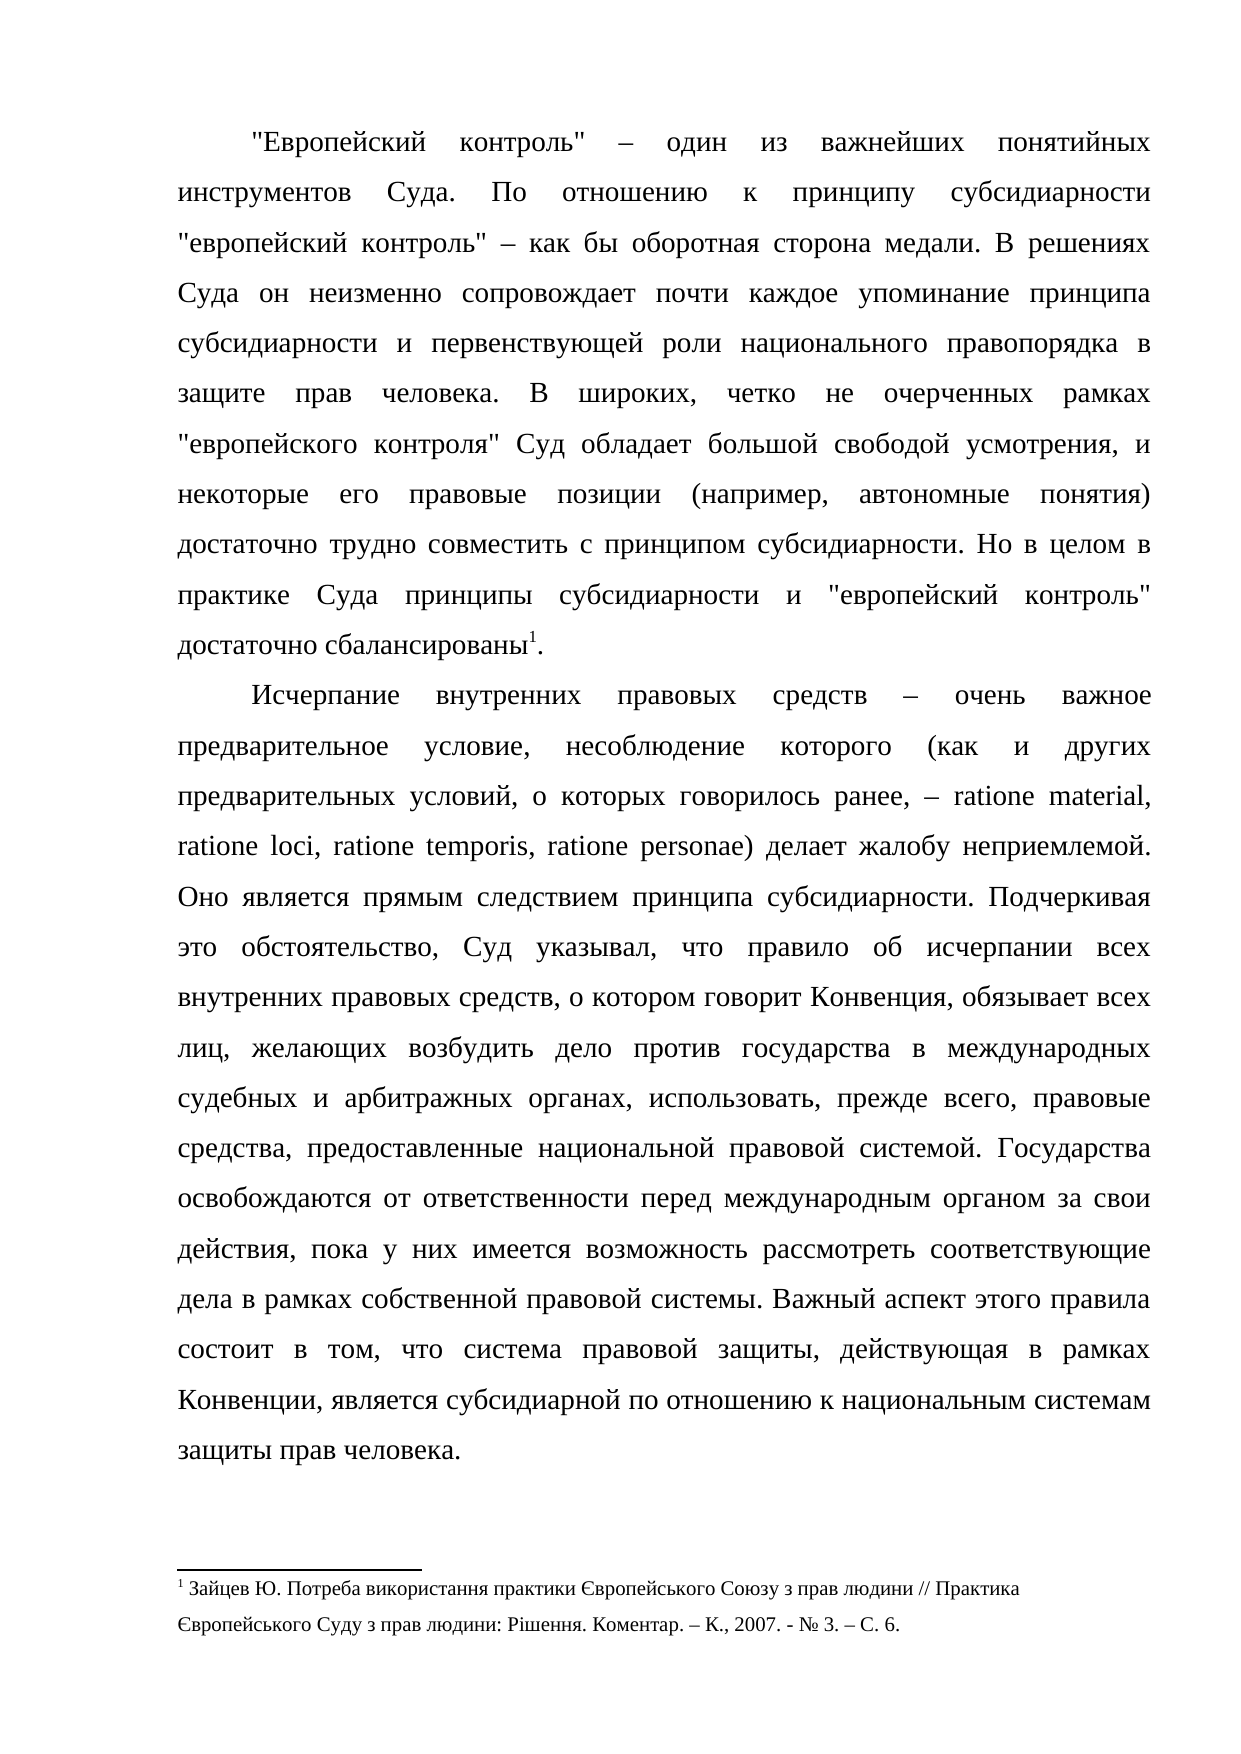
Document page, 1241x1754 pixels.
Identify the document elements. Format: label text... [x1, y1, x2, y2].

text Исчерпание внутренних правовых средств – очень важное предварительное условие, несоблюдение которого (как и других предварительных условий, о которых говорилось ранее, – ratione material, ratione loci, ratione temporis, ratione personae) делает жалобу неприемлемой. Оно является прямым следствием принципа субсидиарности. Подчеркивая это обстоятельство, Суд указывал, что правило об исчерпании всех внутренних правовых средств, о котором говорит Конвенция, обязывает всех лиц, желающих возбудить дело против государства в международных судебных и арбитражных органах, использовать, прежде всего, правовые средства, предоставленные национальной правовой системой. Государства освобождаются от ответственности перед международным органом за свои действия, пока у них имеется возможность рассмотреть соответствующие дела в рамках собственной правовой системы. Важный аспект этого правила состоит в том, что система правовой защиты, действующая в рамках Конвенции, является субсидиарной по отношению к национальным системам защиты прав человека. [177, 677, 1152, 1466]
text "Европейский контроль" – один из важнейших понятийных инструментов Суда. По отношению к принципу субсидиарности "европейский контроль" – как бы оборотная сторона медали. В решениях Суда он неизменно сопровождает почти каждое упоминание принципа субсидиарности и первенствующей роли национального правопорядка в защите прав человека. В широких, четко не очерченных рамках "европейского контроля" Суд обладает большой свободой усмотрения, и некоторые его правовые позиции (например, автономные понятия) достаточно трудно совместить с принципом субсидиарности. Но в целом в практике Суда принципы субсидиарности и "европейский контроль" достаточно сбалансированы. [177, 124, 1152, 661]
